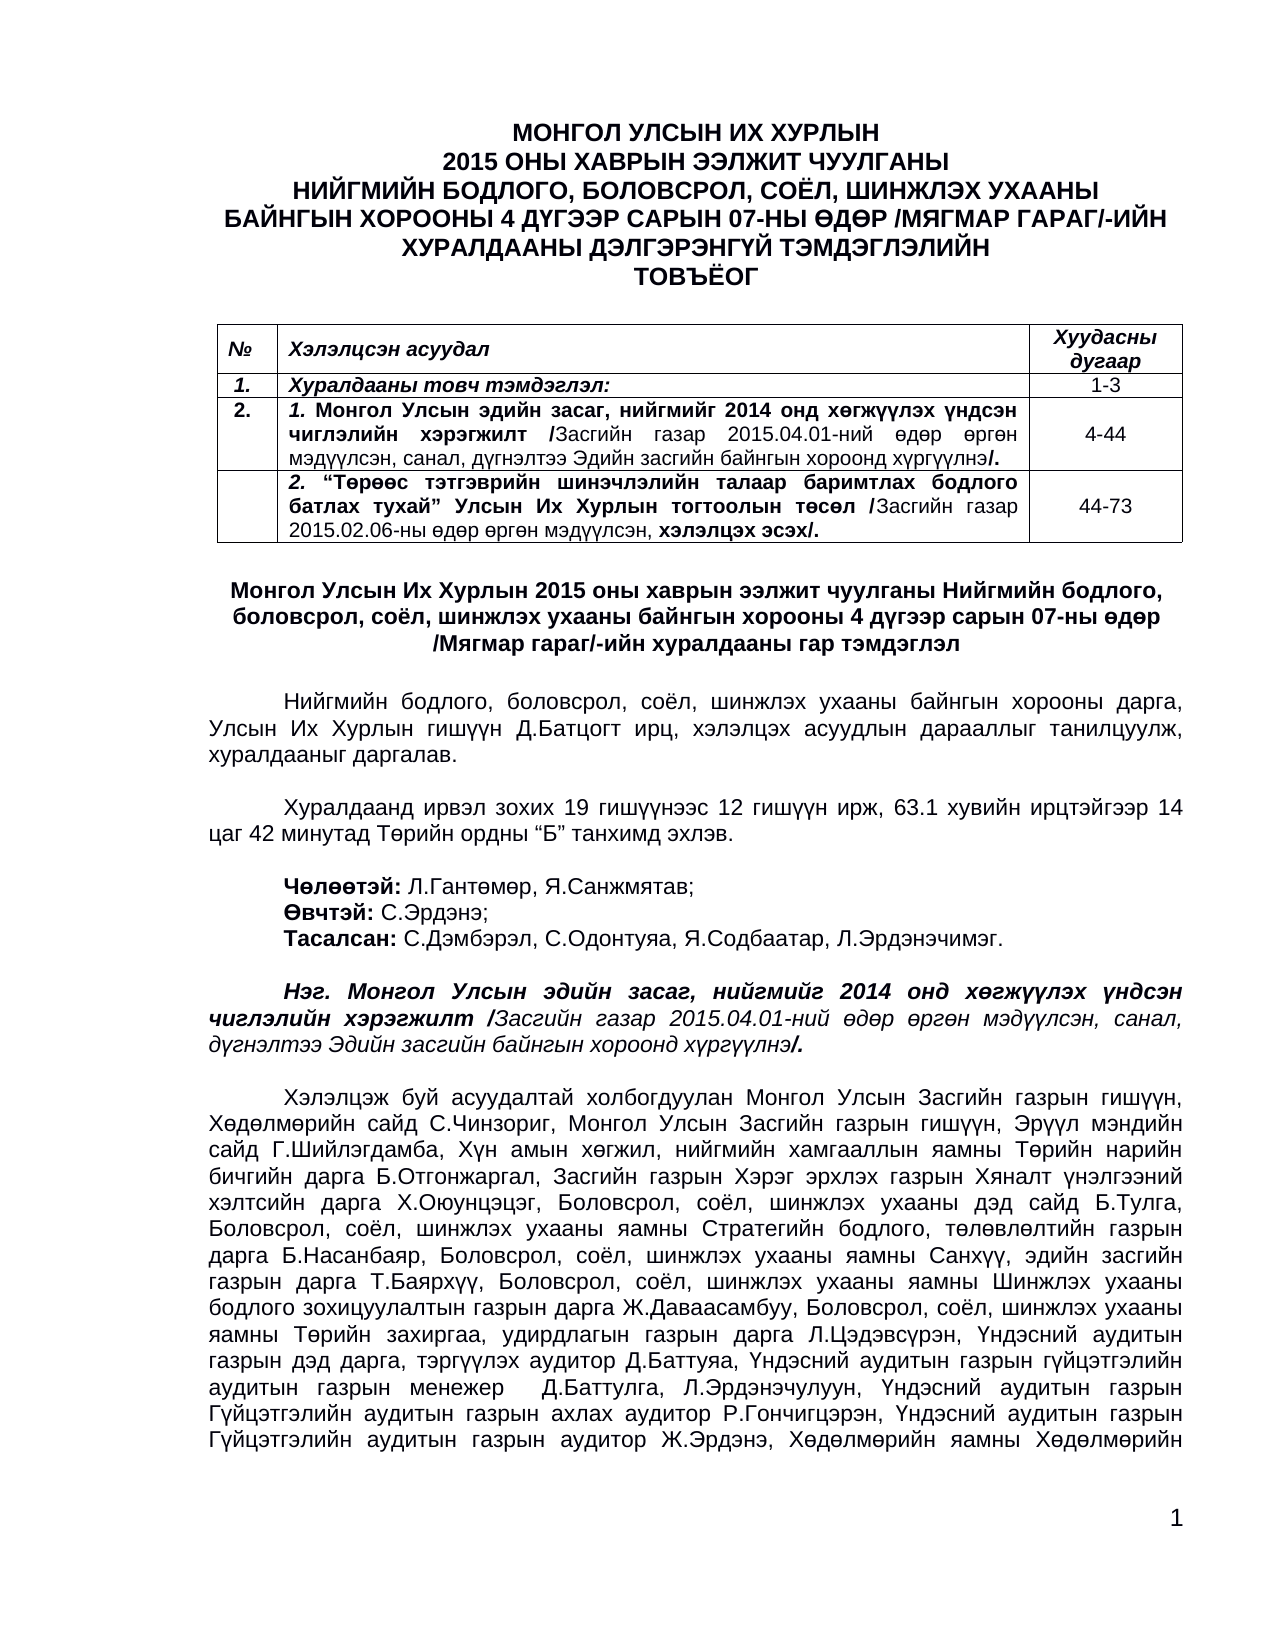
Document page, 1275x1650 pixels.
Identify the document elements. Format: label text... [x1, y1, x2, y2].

table_cell Хуралдааны товч тэмдэглэл: [278, 374, 1029, 397]
text 2015 ОНЫ ХАВРЫН ЭЭЛЖИТ ЧУУЛГАНЫ [208, 147, 1183, 176]
table_cell 2. [218, 398, 277, 469]
table_cell 1-3 [1030, 374, 1182, 397]
text Тасалсан: С.Дэмбэрэл, С.Одонтуяа, Я.Содбаатар, Л.Эрдэнэчимэг. [208, 925, 1183, 952]
text МОНГОЛ УЛСЫН ИХ ХУРЛЫН [208, 118, 1183, 147]
table_cell 1. Монгол Улсын эдийн засаг, нийгмийг 2014 онд хөгжүүлэх үндсэн чиглэлийн хэрэгжилт /Засгийн газар 2015.04.01-ний өдөр өргөн мэдүүлсэн, санал, дүгнэлтээ Эдийн засгийн байнгын хороонд хүргүүлнэ/. [278, 398, 1029, 469]
text ХУРАЛДААНЫ ДЭЛГЭРЭНГҮЙ ТЭМДЭГЛЭЛИЙН [208, 233, 1183, 262]
text Өвчтэй: С.Эрдэнэ; [208, 899, 1183, 925]
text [208, 1083, 1183, 1452]
table_cell 2. “Төрөөс тэтгэврийн шинэчлэлийн талаар баримтлах бодлого батлах тухай” Улсын Их Хурлын тогтоолын төсөл /Засгийн газар 2015.02.06-ны өдөр өргөн мэдүүлсэн, хэлэлцэх эсэх/. [278, 471, 1029, 542]
table_header № [218, 325, 277, 373]
table_header Хуудасны дугаар [1141, 325, 1182, 373]
text Нэг. Монгол Улсын эдийн засаг, нийгмийг 2014 онд хөгжүүлэх үндсэн чиглэлийн хэрэгжилт /Засгийн газар 2015.04.01-ний өдөр өргөн мэдүүлсэн, санал, дүгнэлтээ Эдийн засгийн байнгын хороонд хүргүүлнэ/. [208, 978, 1183, 1057]
text Нийгмийн бодлого, боловсрол, соёл, шинжлэх ухааны байнгын хорооны дарга, Улсын Их Хурлын гишүүн Д.Батцогт ирц, хэлэлцэх асуудлын дарааллыг танилцуулж, хуралдааныг даргалав. [208, 688, 1183, 767]
table_cell [218, 471, 277, 542]
title ТОВЪЁОГ [208, 262, 1183, 291]
text НИЙГМИЙН БОДЛОГО, БОЛОВСРОЛ, СОЁЛ, ШИНЖЛЭХ УХААНЫ [208, 176, 1183, 204]
table_cell 44-73 [1030, 471, 1182, 542]
table_cell 1. [218, 374, 277, 397]
table_cell 4-44 [1030, 398, 1182, 469]
table_header Хуудасны дугаар [1030, 325, 1070, 373]
text Чөлөөтэй: Л.Гантөмөр, Я.Санжмятав; [208, 873, 1183, 899]
text БАЙНГЫН ХОРООНЫ 4 ДҮГЭЭР САРЫН 07-НЫ ӨДӨР /МЯГМАР ГАРАГ/-ИЙН [208, 204, 1183, 233]
text Монгол Улсын Их Хурлын 2015 оны хаврын ээлжит чуулганы Нийгмийн бодлого, боловсрол, соёл, шинжлэх ухааны байнгын хорооны 4 дүгээр сарын 07-ны өдөр /Мягмар гараг/-ийн хуралдааны гар тэмдэглэл [210, 577, 1183, 656]
text Хуралдаанд ирвэл зохих 19 гишүүнээс 12 гишүүн ирж, 63.1 хувийн ирцтэйгээр 14 цаг 42 минутад Төрийн ордны “Б” танхимд эхлэв. [208, 794, 1183, 846]
table_header Хэлэлцсэн асуудал [278, 325, 1029, 373]
